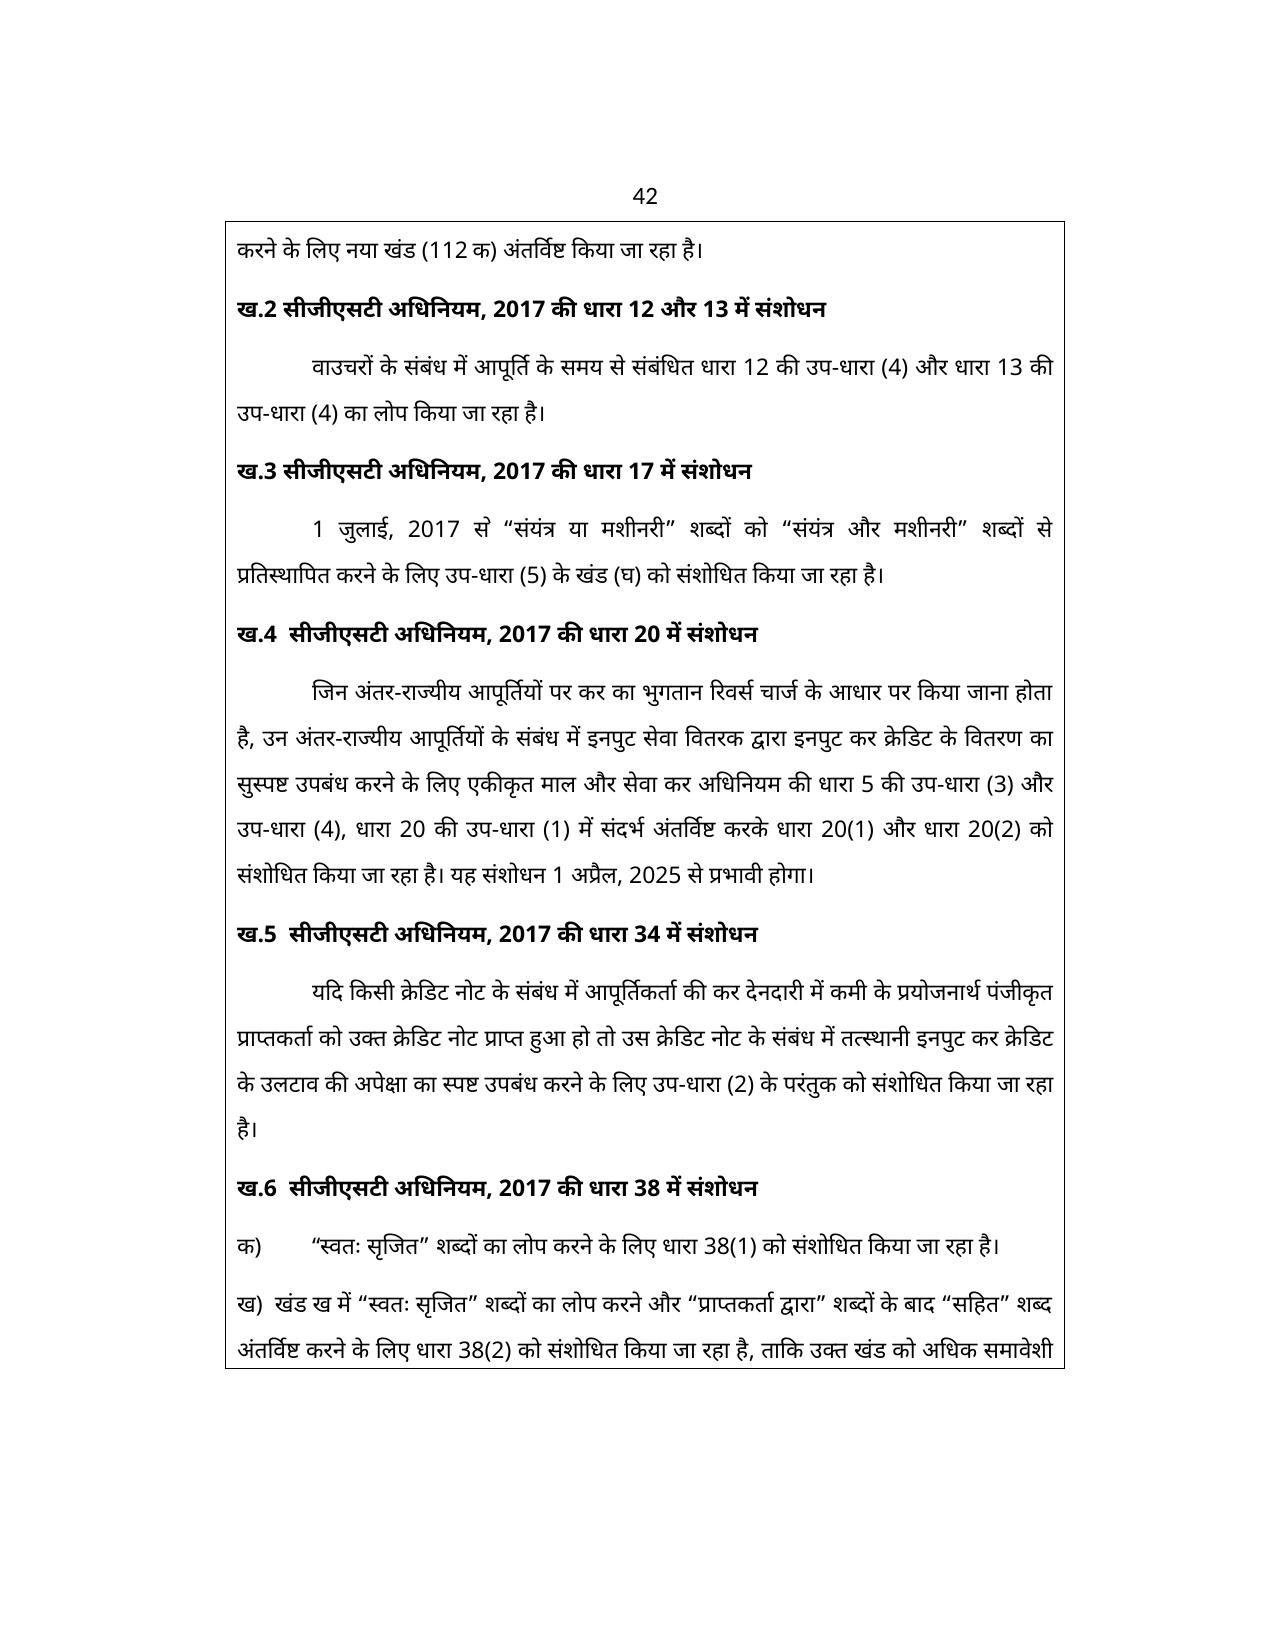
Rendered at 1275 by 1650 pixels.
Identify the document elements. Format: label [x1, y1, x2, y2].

table_cell [226, 222, 1064, 1368]
